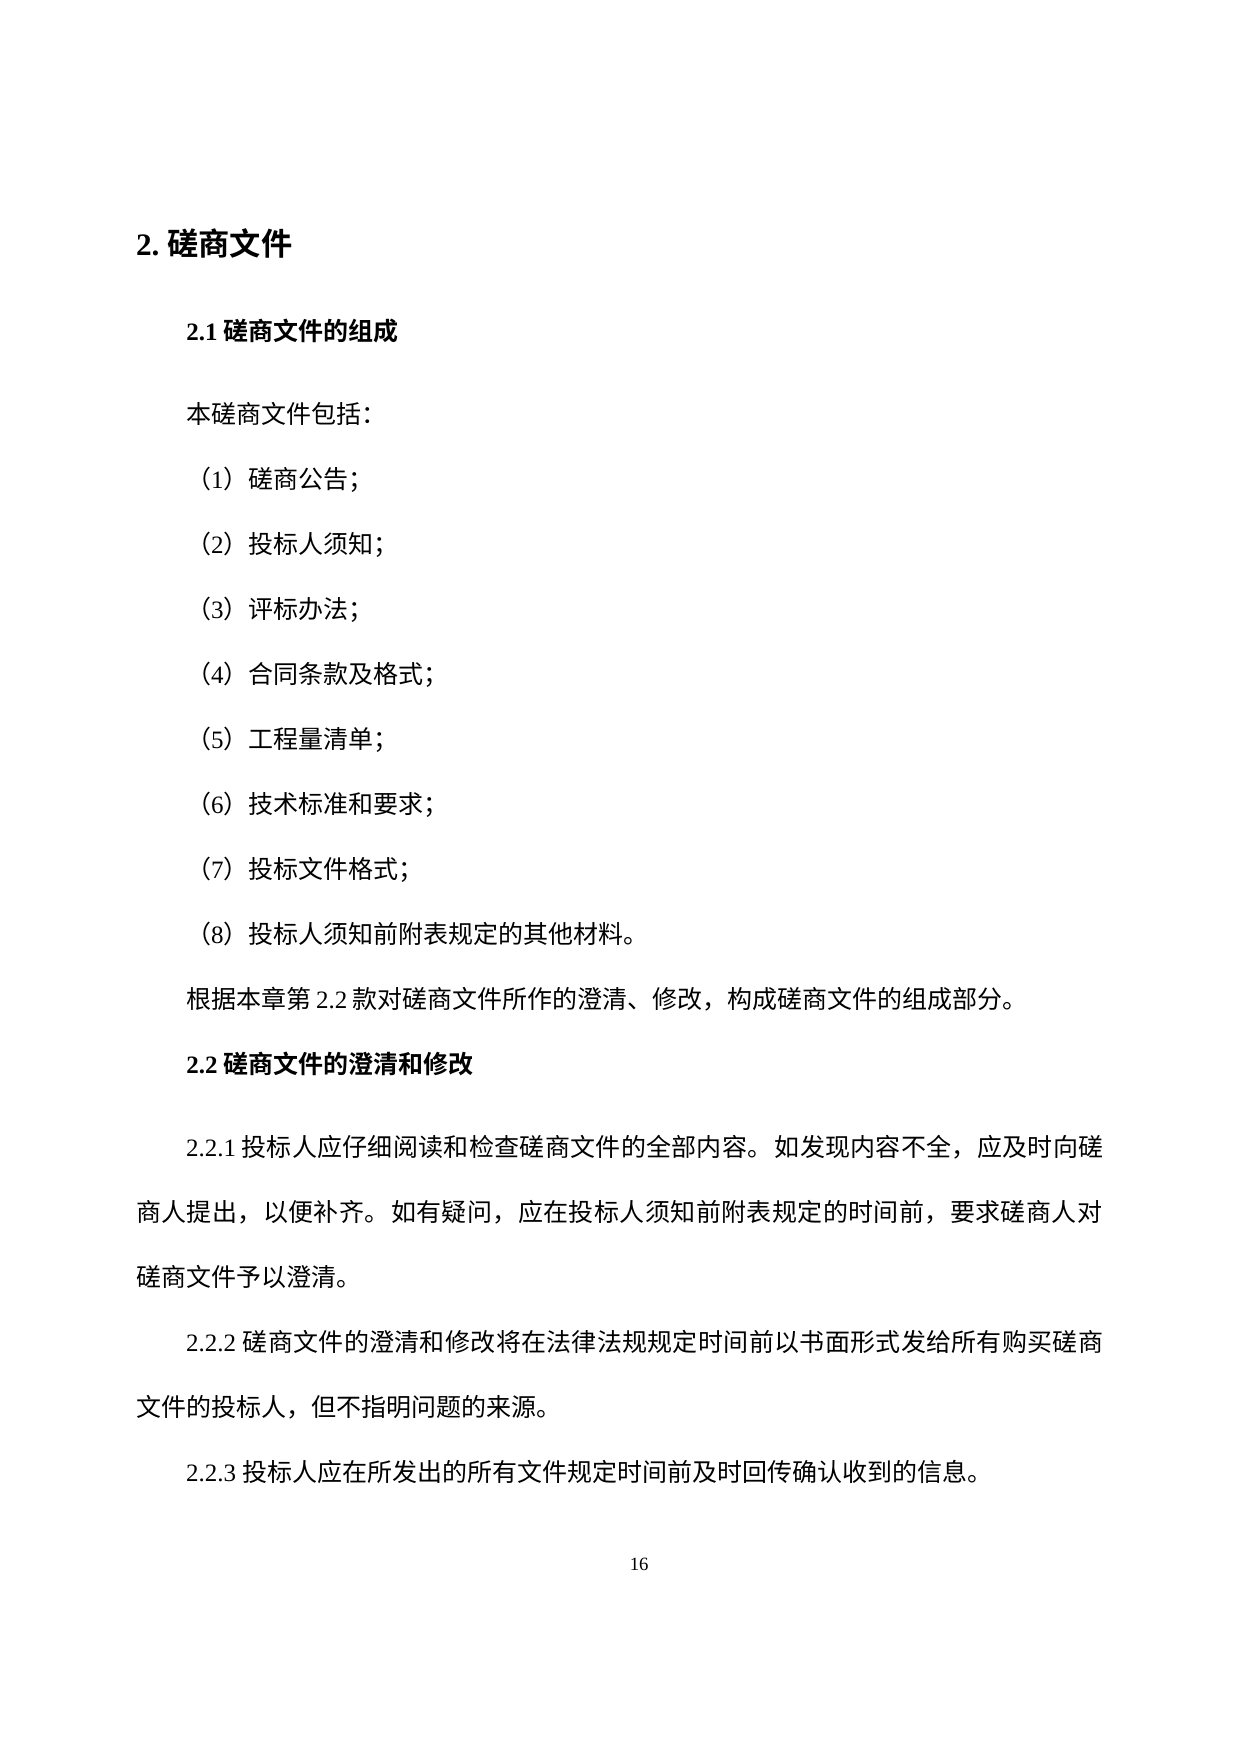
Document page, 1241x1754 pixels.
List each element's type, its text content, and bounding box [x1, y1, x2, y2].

text 本磋商文件包括： [136, 380, 1104, 445]
text 2.2.1投标人应仔细阅读和检查磋商文件的全部内容。如发现内容不全，应及时向磋商人提出，以便补齐。如有疑问，应在投标人须知前附表规定的时间前，要求磋商人对磋商文件予以澄清。 [136, 1113, 1104, 1308]
text 2.2 磋商文件的澄清和修改 [136, 1030, 1104, 1095]
text （5）工程量清单； [136, 705, 1104, 770]
text （6）技术标准和要求； [136, 770, 1104, 835]
text 2.1 磋商文件的组成 [136, 297, 1104, 362]
text 根据本章第2.2款对磋商文件所作的澄清、修改，构成磋商文件的组成部分。 [136, 965, 1104, 1030]
text （4）合同条款及格式； [136, 640, 1104, 705]
text （8）投标人须知前附表规定的其他材料。 [136, 900, 1104, 965]
text （3）评标办法； [136, 575, 1104, 640]
text 2.2.3 投标人应在所发出的所有文件规定时间前及时回传确认收到的信息。 [136, 1438, 1104, 1503]
text （1）磋商公告； [136, 445, 1104, 510]
text 2.2.2 磋商文件的澄清和修改将在法律法规规定时间前以书面形式发给所有购买磋商文件的投标人，但不指明问题的来源。 [136, 1308, 1104, 1438]
text （2）投标人须知； [136, 510, 1104, 575]
text （7）投标文件格式； [136, 835, 1104, 900]
subtitle 2. 磋商文件 [136, 209, 1104, 274]
